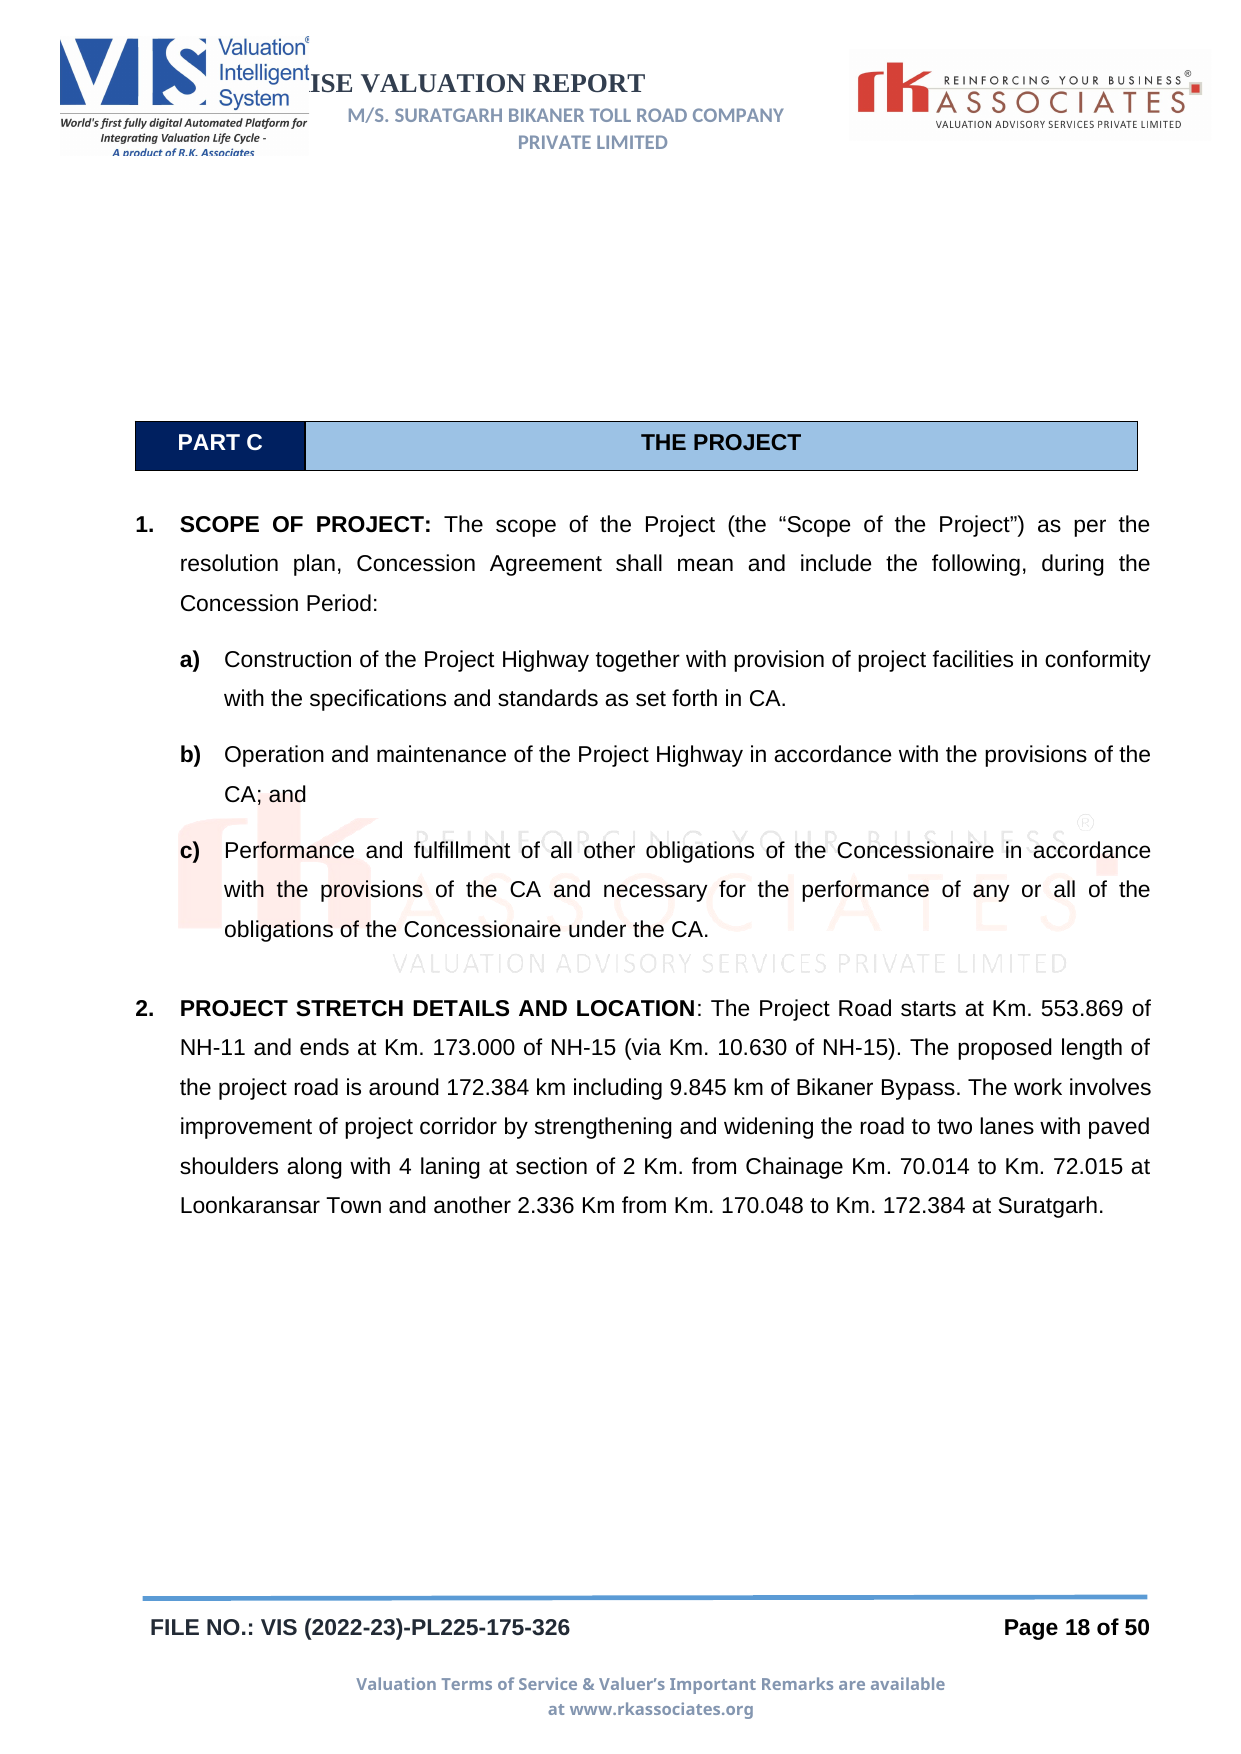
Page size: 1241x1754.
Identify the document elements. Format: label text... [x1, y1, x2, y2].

list Performance and fulfillment of all other obligations of the Concessionaire in accordance with the provisions of the CA and necessary for the performance of any or all of the obligations of the Concessionaire under the CA. [179, 837, 1152, 942]
list PROJECT STRETCH DETAILS AND LOCATION: The Project Road starts at Km. 553.869 of NH-11 and ends at Km. 173.000 of NH-15 (via Km. 10.630 of NH-15). The proposed length of the project road is around 172.384 km including 9.845 km of Bikaner Bypass. The work involves improvement of project corridor by strengthening and widening the road to two lanes with paved shoulders along with 4 laning at section of 2 Km. from Chainage Km. 70.014 to Km. 72.015 at Loonkaransar Town and another 2.336 Km from Km. 170.048 to Km. 172.384 at Suratgarh. [135, 995, 1152, 1218]
table_header THE PROJECT [306, 422, 1137, 470]
table_header PART C [136, 422, 304, 470]
list Construction of the Project Highway together with provision of project facilities in conformity with the specifications and standards as set forth in CA. [179, 646, 1152, 711]
picture [59, 36, 310, 156]
list Operation and maintenance of the Project Highway in accordance with the provisions of the CA; and [179, 741, 1152, 807]
picture [848, 49, 1212, 141]
list SCOPE OF PROJECT: The scope of the Project (the “Scope of the Project”) as per the resolution plan, Concession Agreement shall mean and include the following, during the Concession Period: [135, 511, 1152, 616]
